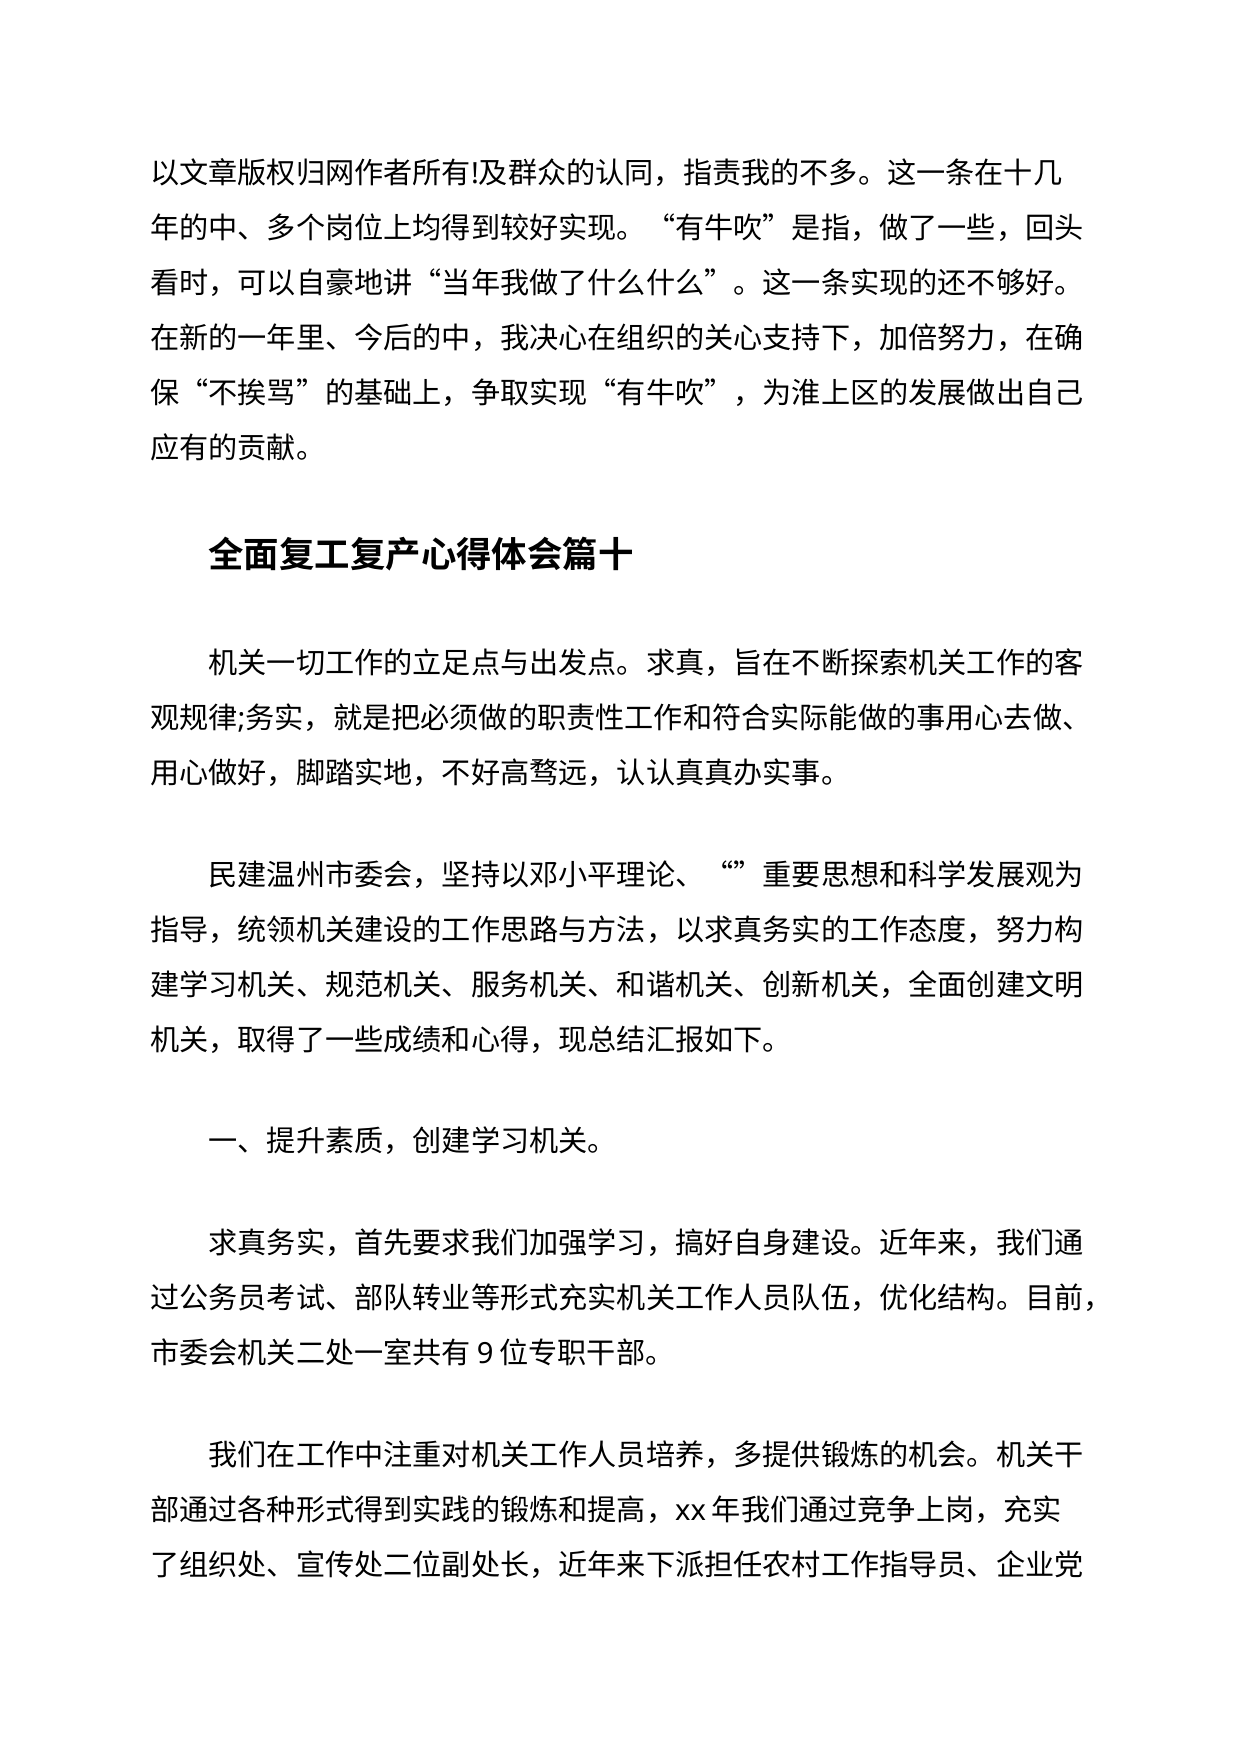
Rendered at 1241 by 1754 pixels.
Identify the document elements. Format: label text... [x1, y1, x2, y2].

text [150, 1431, 1090, 1584]
text 民建温州市委会，坚持以邓小平理论、“”重要思想和科学发展观为指导，统领机关建设的工作思路与方法，以求真务实的工作态度，努力构建学习机关、规范机关、服务机关、和谐机关、创新机关，全面创建文明机关，取得了一些成绩和心得，现总结汇报如下。 [150, 851, 1090, 1058]
text 机关一切工作的立足点与出发点。求真，旨在不断探索机关工作的客观规律;务实，就是把必须做的职责性工作和符合实际能做的事用心去做、用心做好，脚踏实地，不好高骛远，认认真真办实事。 [150, 640, 1090, 792]
text 一、提升素质，创建学习机关。 [150, 1118, 1090, 1160]
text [150, 150, 1090, 467]
text 求真务实，首先要求我们加强学习，搞好自身建设。近年来，我们通过公务员考试、部队转业等形式充实机关工作人员队伍，优化结构。目前，市委会机关二处一室共有9位专职干部。 [150, 1220, 1090, 1372]
text 全面复工复产心得体会篇十 [150, 526, 1090, 578]
